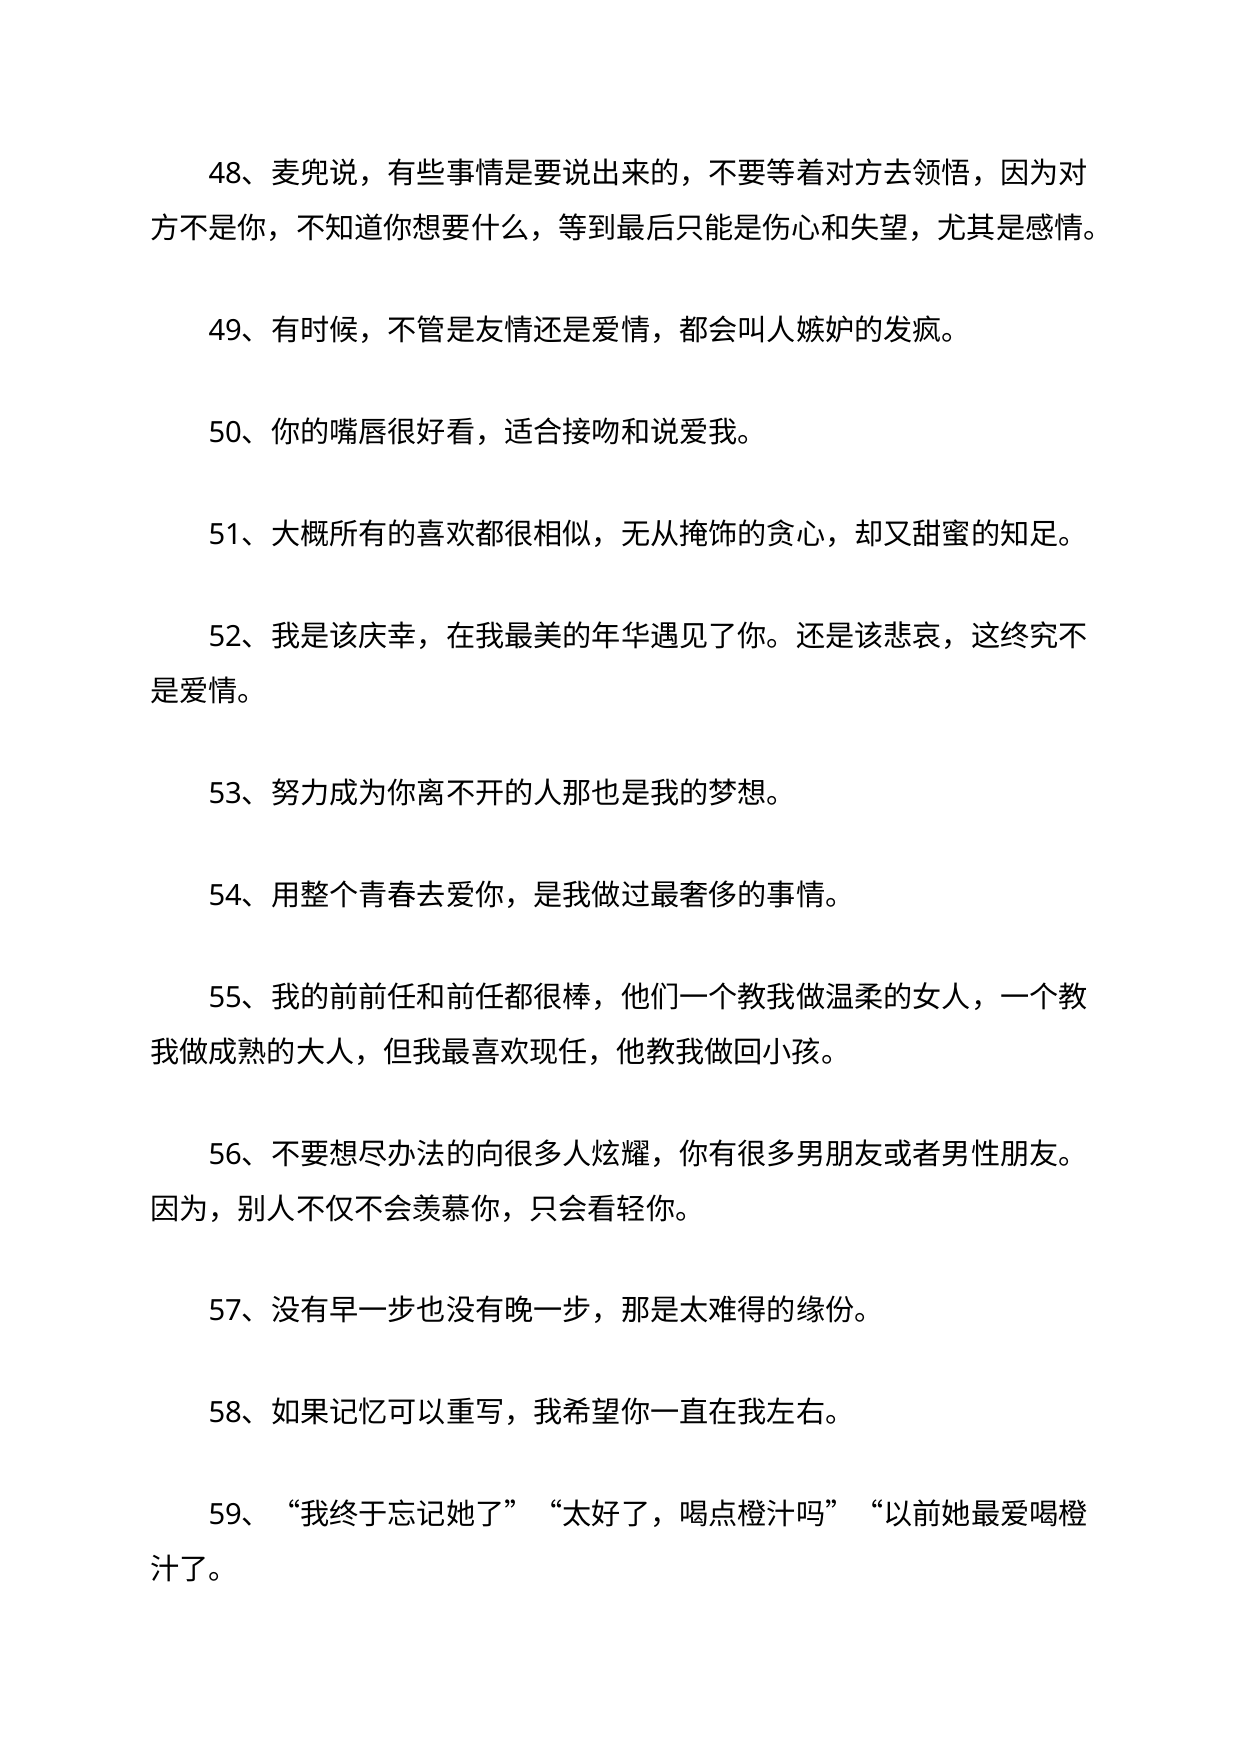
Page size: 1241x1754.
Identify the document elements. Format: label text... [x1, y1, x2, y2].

text 50、你的嘴唇很好看，适合接吻和说爱我。 [150, 409, 1090, 451]
text 52、我是该庆幸，在我最美的年华遇见了你。还是该悲哀，这终究不是爱情。 [150, 613, 1090, 710]
text 48、麦兜说，有些事情是要说出来的，不要等着对方去领悟，因为对方不是你，不知道你想要什么，等到最后只能是伤心和失望，尤其是感情。 [150, 150, 1090, 247]
text 59、“我终于忘记她了”“太好了，喝点橙汁吗”“以前她最爱喝橙汁了。 [150, 1491, 1090, 1588]
text 55、我的前前任和前任都很棒，他们一个教我做温柔的女人，一个教我做成熟的大人，但我最喜欢现任，他教我做回小孩。 [150, 973, 1090, 1071]
text 53、努力成为你离不开的人那也是我的梦想。 [150, 769, 1090, 812]
text 57、没有早一步也没有晚一步，那是太难得的缘份。 [150, 1287, 1090, 1329]
text 58、如果记忆可以重写，我希望你一直在我左右。 [150, 1389, 1090, 1431]
text 56、不要想尽办法的向很多人炫耀，你有很多男朋友或者男性朋友。因为，别人不仅不会羡慕你，只会看轻你。 [150, 1130, 1090, 1227]
text 54、用整个青春去爱你，是我做过最奢侈的事情。 [150, 871, 1090, 914]
text 51、大概所有的喜欢都很相似，无从掩饰的贪心，却又甜蜜的知足。 [150, 511, 1090, 553]
text 49、有时候，不管是友情还是爱情，都会叫人嫉妒的发疯。 [150, 307, 1090, 349]
